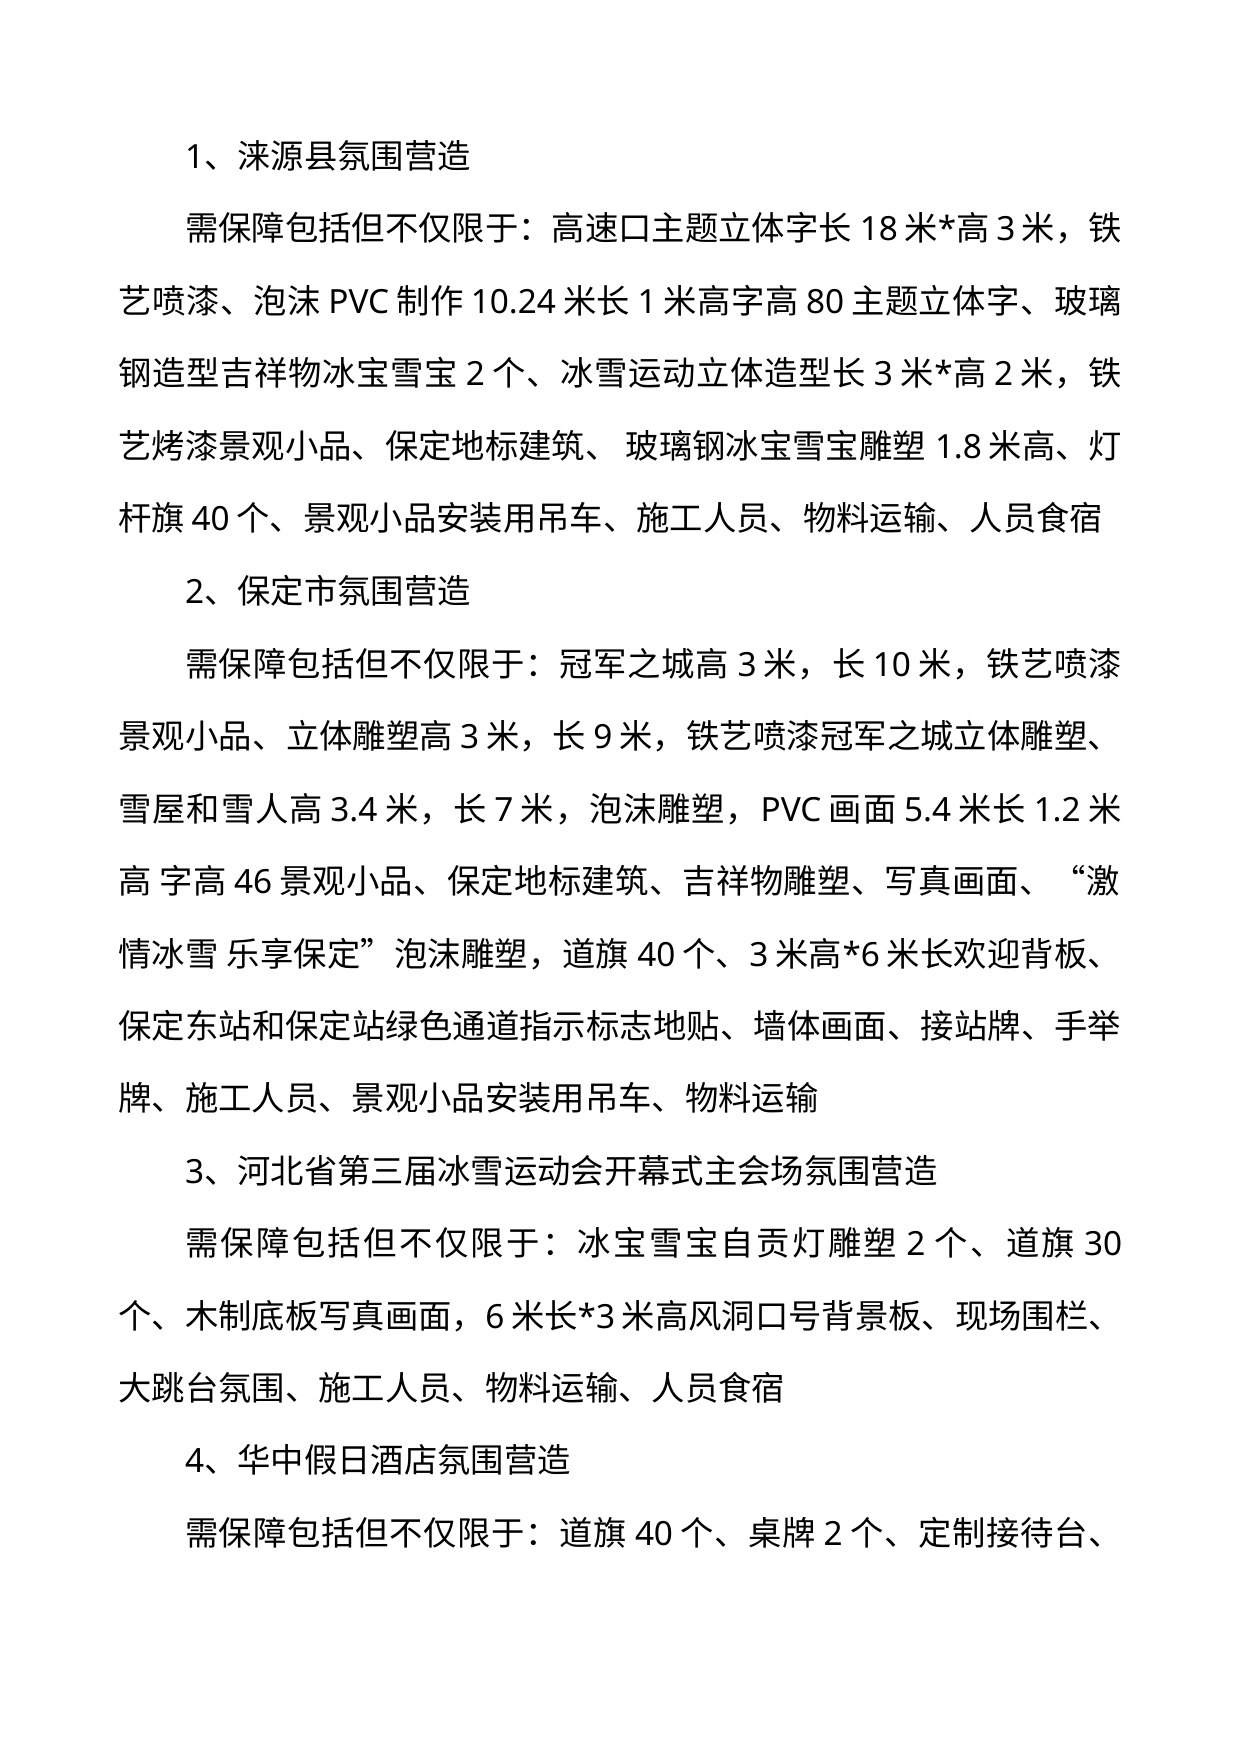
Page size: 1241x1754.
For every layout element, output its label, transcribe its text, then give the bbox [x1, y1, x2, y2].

text 1、涞源县氛围营造 [118, 129, 1122, 178]
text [118, 1507, 1122, 1555]
text 2、保定市氛围营造 [118, 565, 1122, 613]
text 需保障包括但不仅限于：冠军之城高3米，长10米，铁艺喷漆景观小品、立体雕塑高3米，长9米，铁艺喷漆冠军之城立体雕塑、雪屋和雪人高3.4米，长7米，泡沫雕塑，PVC画面5.4米长1.2米高 字高46景观小品、保定地标建筑、吉祥物雕塑、写真画面、“激情冰雪 乐享保定”泡沫雕塑，道旗40个、3米高*6米长欢迎背板、保定东站和保定站绿色通道指示标志地贴、墙体画面、接站牌、手举牌、施工人员、景观小品安装用吊车、物料运输 [118, 637, 1122, 1120]
text 3、河北省第三届冰雪运动会开幕式主会场氛围营造 [118, 1144, 1122, 1193]
text 需保障包括但不仅限于：冰宝雪宝自贡灯雕塑2个、道旗30个、木制底板写真画面，6米长*3米高风洞口号背景板、现场围栏、大跳台氛围、施工人员、物料运输、人员食宿 [118, 1217, 1122, 1410]
text 需保障包括但不仅限于：高速口主题立体字长18米*高3米，铁艺喷漆、泡沫PVC制作10.24米长1米高字高80主题立体字、玻璃钢造型吉祥物冰宝雪宝2个、冰雪运动立体造型长3米*高2米，铁艺烤漆景观小品、保定地标建筑、 玻璃钢冰宝雪宝雕塑1.8米高、灯杆旗40个、景观小品安装用吊车、施工人员、物料运输、人员食宿 [118, 202, 1122, 541]
text 4、华中假日酒店氛围营造 [118, 1434, 1122, 1483]
